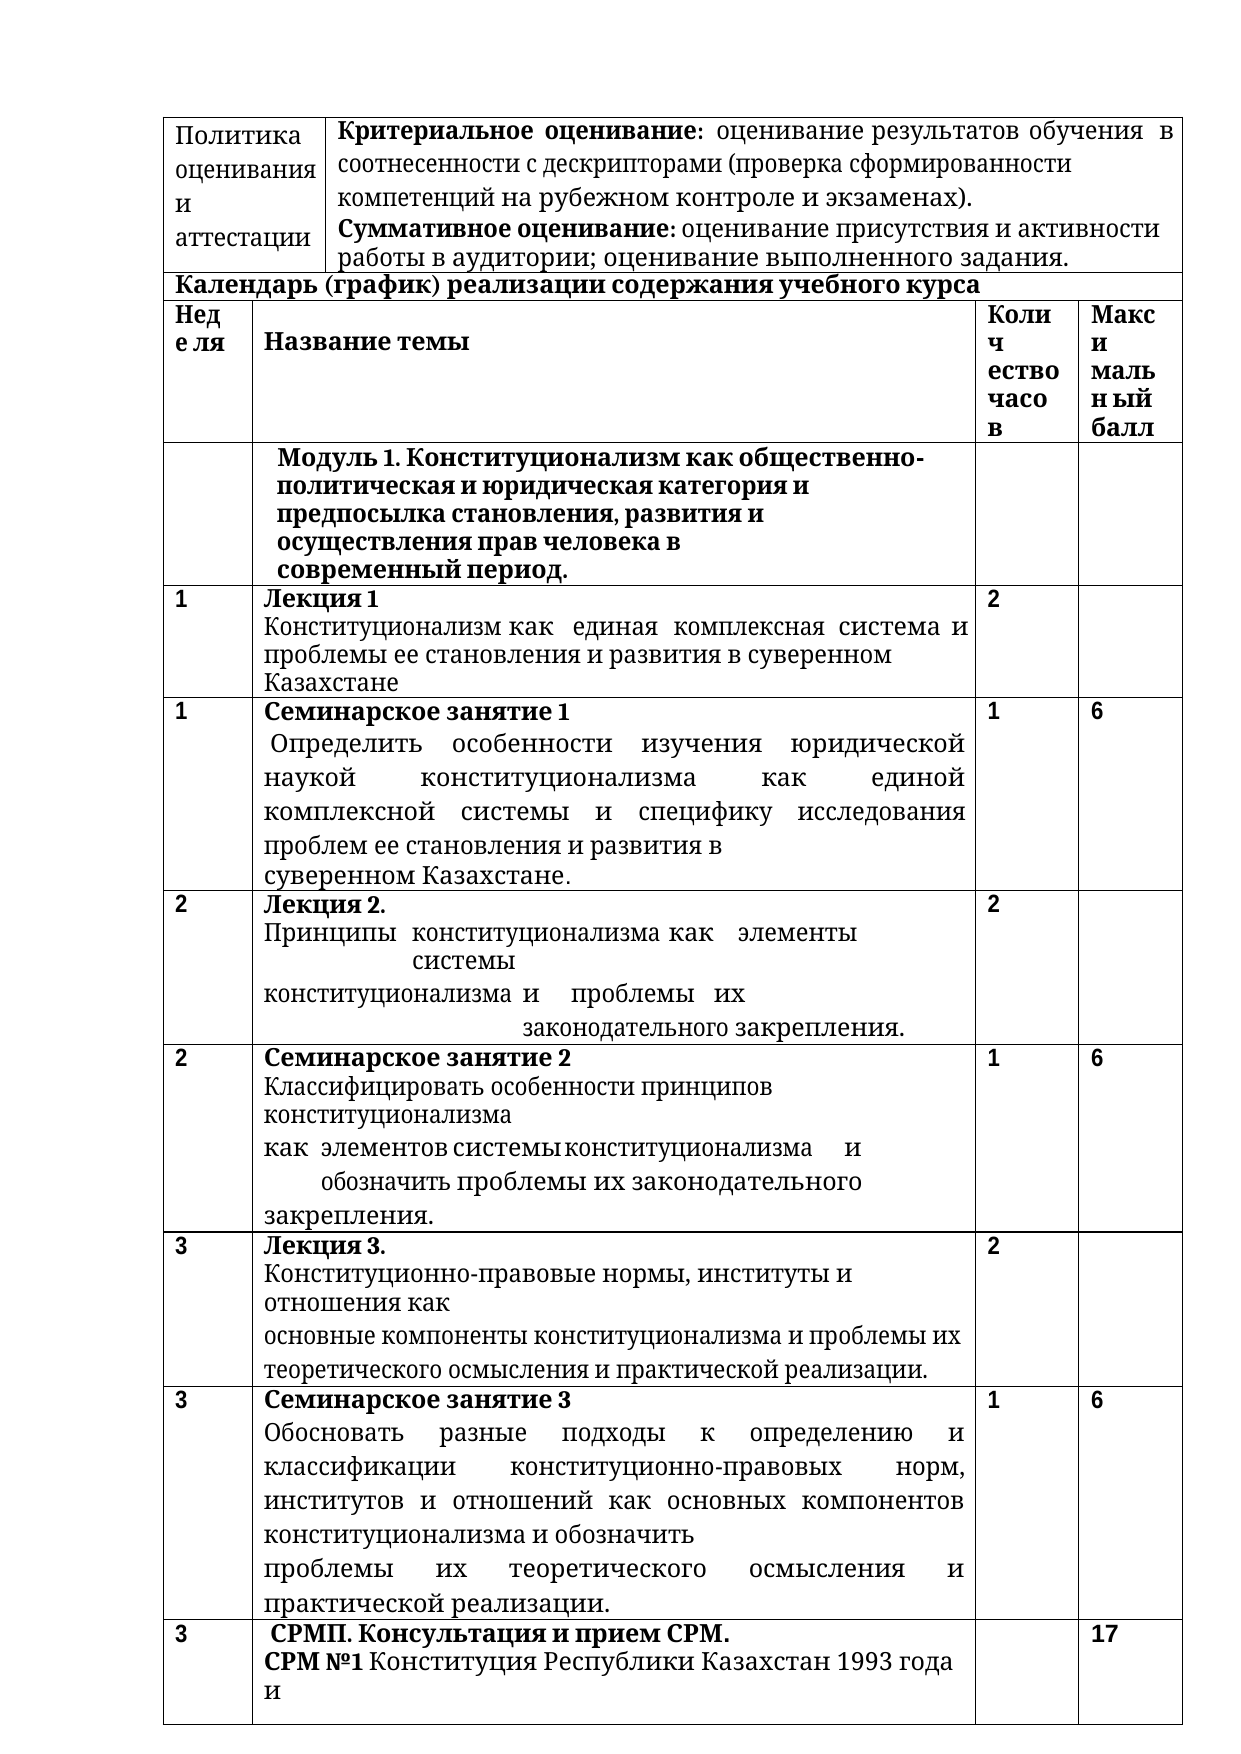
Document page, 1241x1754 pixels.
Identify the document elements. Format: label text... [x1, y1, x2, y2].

table_cell [1079, 891, 1182, 1044]
table_cell Название темы [253, 301, 975, 442]
table_cell 3 [164, 1387, 252, 1619]
table_cell [976, 443, 1078, 584]
table_cell Календарь (график) реализации содержания учебного курса [164, 273, 1182, 300]
table_cell 1 [976, 1045, 1078, 1231]
table_cell 1 [976, 698, 1078, 890]
table_cell Макси мальн ый балл [1079, 301, 1182, 442]
table_cell 6 [1079, 698, 1182, 890]
table_cell 3 [164, 1233, 252, 1386]
table_cell [1079, 586, 1182, 697]
table_cell 6 [1079, 1387, 1182, 1619]
table_cell Модуль 1. Конституционализм как общественно- политическая и юридическая категория и предпосылка становления, развития и осуществления прав человека в современный период. [253, 443, 975, 584]
table_cell 6 [1079, 1045, 1182, 1231]
table_cell 2 [976, 1233, 1078, 1386]
table_cell Семинарское занятие 1 Определить особенности изучения юридической наукой конституционализма как единой комплексной системы и специфику исследования проблем ее становления и развития в суверенном Казахстане. [253, 698, 975, 890]
table_cell [1079, 1233, 1182, 1386]
table_cell Колич ество часов [976, 301, 1078, 442]
table_header Критериальное оценивание: оценивание результатов обучения в соотнесенности с дескрипторами (проверка сформированности компетенций на рубежном контроле и экзаменах). Суммативное оценивание: оценивание присутствия и активности работы в аудитории; оценивание выполненного задания. [326, 118, 1182, 272]
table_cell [253, 1620, 975, 1724]
table_cell Неде ля [164, 301, 252, 442]
table_cell 2 [976, 586, 1078, 697]
table_header Политика оценивания и аттестации [164, 118, 325, 272]
table_cell [164, 443, 252, 584]
table_cell [976, 1620, 1078, 1724]
table_cell 3 [164, 1620, 252, 1724]
table_cell Семинарское занятие 2 Классифицировать особенности принципов конституционализма как элементов системы конституционализма и обозначить проблемы их законодательного закрепления. [253, 1045, 975, 1231]
table_cell 2 [976, 891, 1078, 1044]
table_cell 17 [1079, 1620, 1182, 1724]
table_cell Лекция 2. Принципы конституционализма как элементы системы конституционализма и проблемы их законодательного закрепления. [253, 891, 975, 1044]
table_cell Лекция 1 Конституционализм как единая комплексная система и проблемы ее становления и развития в суверенном Казахстане [253, 586, 975, 697]
table_cell Семинарское занятие 3 Обосновать разные подходы к определению и классификации конституционно-правовых норм, институтов и отношений как основных компонентов конституционализма и обозначить проблемы их теоретического осмысления и практической реализации. [253, 1387, 975, 1619]
table_cell 1 [164, 698, 252, 890]
table_cell [1079, 443, 1182, 584]
table_cell 1 [976, 1387, 1078, 1619]
table_cell 2 [164, 1045, 252, 1231]
table_cell 1 [164, 586, 252, 697]
table_cell Лекция 3. Конституционно-правовые нормы, институты и отношения как основные компоненты конституционализма и проблемы их теоретического осмысления и практической реализации. [253, 1233, 975, 1386]
table_cell 2 [164, 891, 252, 1044]
